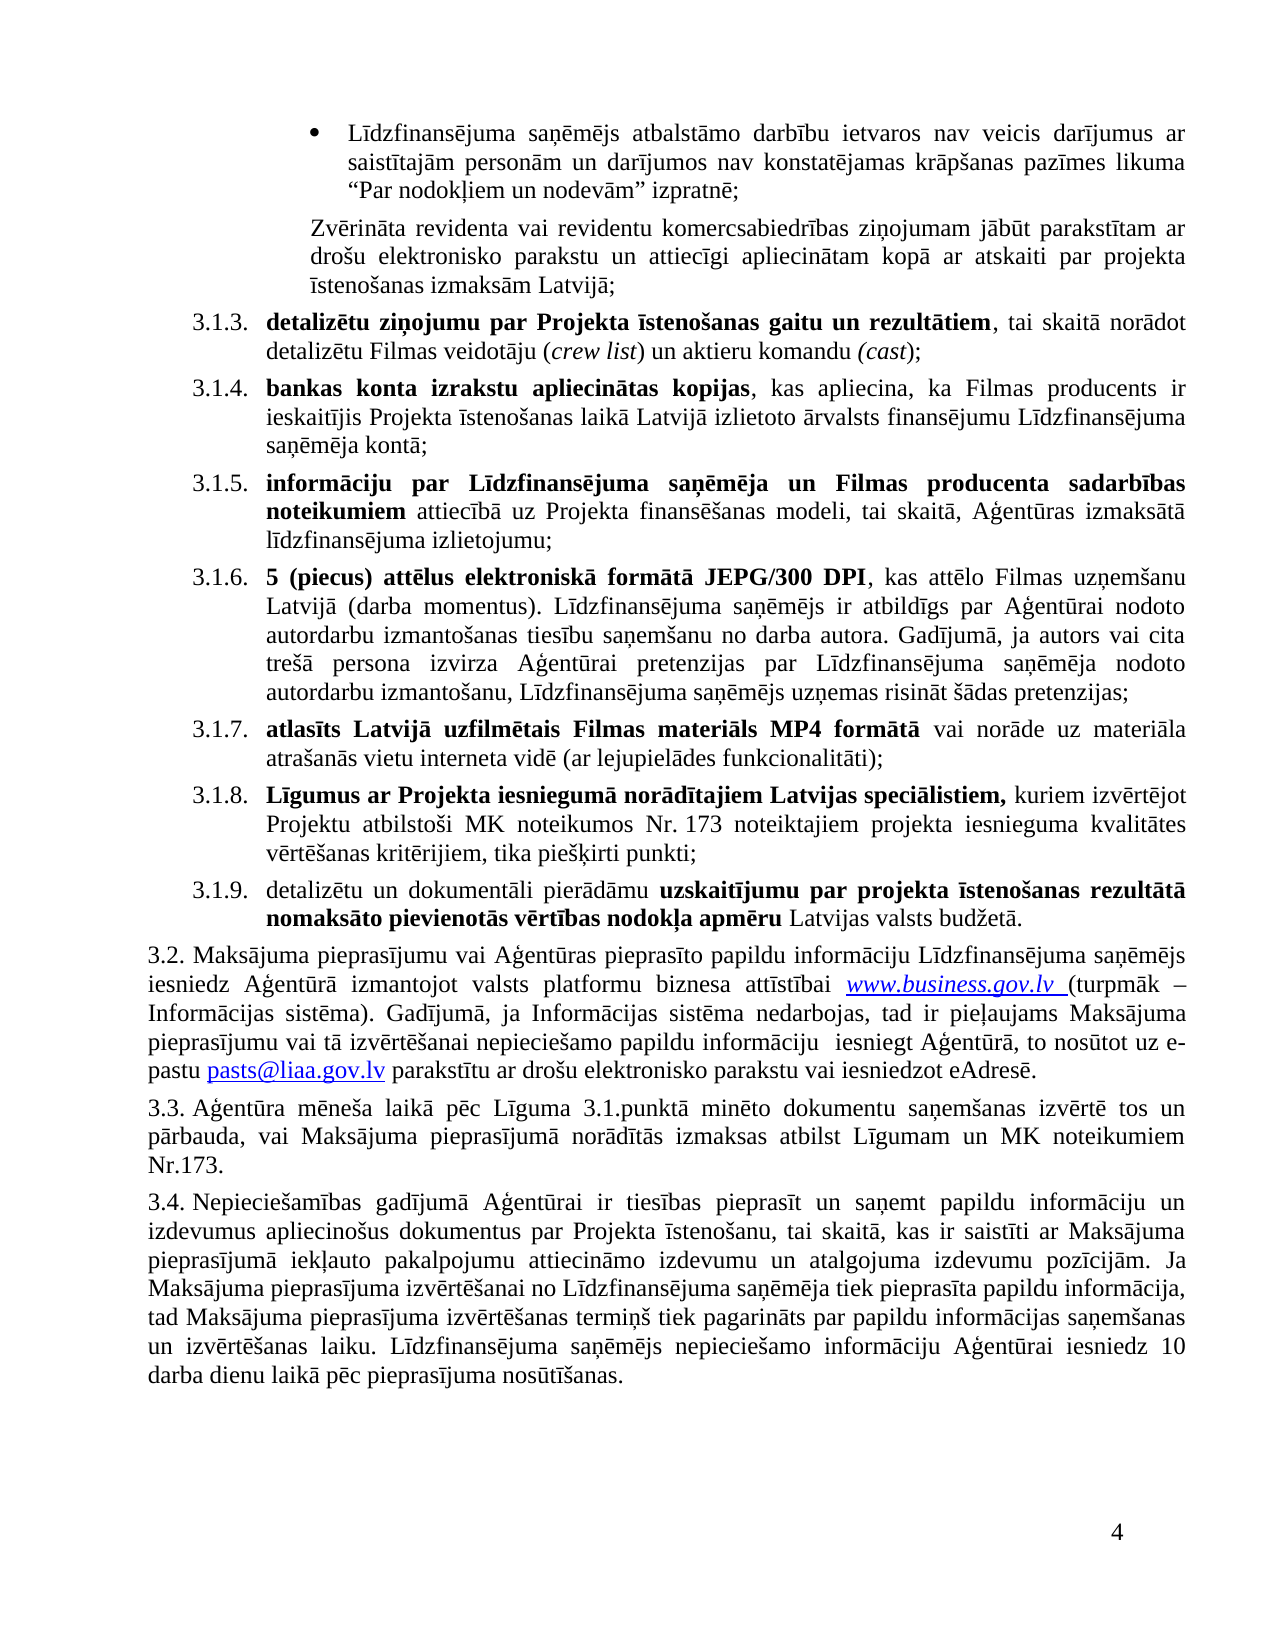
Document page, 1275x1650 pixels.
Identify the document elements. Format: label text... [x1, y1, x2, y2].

list detalizētu un dokumentāli pierādāmu uzskaitījumu par projekta īstenošanas rezultātā nomaksāto pievienotās vērtības nodokļa apmēru Latvijas valsts budžetā. [192, 875, 1186, 932]
list informāciju par Līdzfinansējuma saņēmēja un Filmas producenta sadarbības noteikumiem attiecībā uz Projekta finansēšanas modeli, tai skaitā, Aģentūras izmaksātā līdzfinansējuma izlietojumu; [192, 468, 1186, 554]
list atlasīts Latvijā uzfilmētais Filmas materiāls MP4 formātā vai norāde uz materiāla atrašanās vietu interneta vidē (ar lejupielādes funkcionalitāti); [192, 714, 1186, 772]
text Zvērināta revidenta vai revidentu komercsabiedrības ziņojumam jābūt parakstītam ar drošu elektronisko parakstu un attiecīgi apliecinātam kopā ar atskaiti par projekta īstenošanas izmaksām Latvijā; [310, 213, 1186, 299]
list Nepieciešamības gadījumā Aģentūrai ir tiesības pieprasīt un saņemt papildu informāciju un izdevumus apliecinošus dokumentus par Projekta īstenošanu, tai skaitā, kas ir saistīti ar Maksājuma pieprasījumā iekļauto pakalpojumu attiecināmo izdevumu un atalgojuma izdevumu pozīcijām. Ja Maksājuma pieprasījuma izvērtēšanai no Līdzfinansējuma saņēmēja tiek pieprasīta papildu informācija, tad Maksājuma pieprasījuma izvērtēšanas termiņš tiek pagarināts par papildu informācijas saņemšanas un izvērtēšanas laiku. Līdzfinansējuma saņēmējs nepieciešamo informāciju Aģentūrai iesniedz 10 darba dienu laikā pēc pieprasījuma nosūtīšanas. [148, 1187, 1186, 1388]
list bankas konta izrakstu apliecinātas kopijas, kas apliecina, ka Filmas producents ir ieskaitījis Projekta īstenošanas laikā Latvijā izlietoto ārvalsts finansējumu Līdzfinansējuma saņēmēja kontā; [192, 373, 1186, 459]
list Aģentūra mēneša laikā pēc Līguma 3.1.punktā minēto dokumentu saņemšanas izvērtē tos un pārbauda, vai Maksājuma pieprasījumā norādītās izmaksas atbilst Līgumam un MK noteikumiem Nr.173. [148, 1093, 1186, 1179]
list Līgumus ar Projekta iesniegumā norādītajiem Latvijas speciālistiem, kuriem izvērtējot Projektu atbilstoši MK noteikumos Nr. 173 noteiktajiem projekta iesnieguma kvalitātes vērtēšanas kritērijiem, tika piešķirti punkti; [192, 780, 1186, 866]
list Maksājuma pieprasījumu vai Aģentūras pieprasīto papildu informāciju Līdzfinansējuma saņēmējs iesniedz Aģentūrā izmantojot valsts platformu biznesa attīstībai www.business.gov.lv (turpmāk – Informācijas sistēma). Gadījumā, ja Informācijas sistēma nedarbojas, tad ir pieļaujams Maksājuma pieprasījumu vai tā izvērtēšanai nepieciešamo papildu informāciju iesniegt Aģentūrā, to nosūtot uz e-pastu pasts@liaa.gov.lv parakstītu ar drošu elektronisko parakstu vai iesniedzot eAdresē. [147, 941, 1186, 1084]
list detalizētu ziņojumu par Projekta īstenošanas gaitu un rezultātiem, tai skaitā norādot detalizētu Filmas veidotāju (crew list) un aktieru komandu (cast); [192, 307, 1186, 365]
list Līdzfinansējuma saņēmējs atbalstāmo darbību ietvaros nav veicis darījumus ar saistītajām personām un darījumos nav konstatējamas krāpšanas pazīmes likuma “Par nodokļiem un nodevām” izpratnē; [310, 118, 1186, 204]
list 5 (piecus) attēlus elektroniskā formātā JEPG/300 DPI, kas attēlo Filmas uzņemšanu Latvijā (darba momentus). Līdzfinansējuma saņēmējs ir atbildīgs par Aģentūrai nodoto autordarbu izmantošanas tiesību saņemšanu no darba autora. Gadījumā, ja autors vai cita trešā persona izvirza Aģentūrai pretenzijas par Līdzfinansējuma saņēmēja nodoto autordarbu izmantošanu, Līdzfinansējuma saņēmējs uzņemas risināt šādas pretenzijas; [192, 562, 1186, 706]
